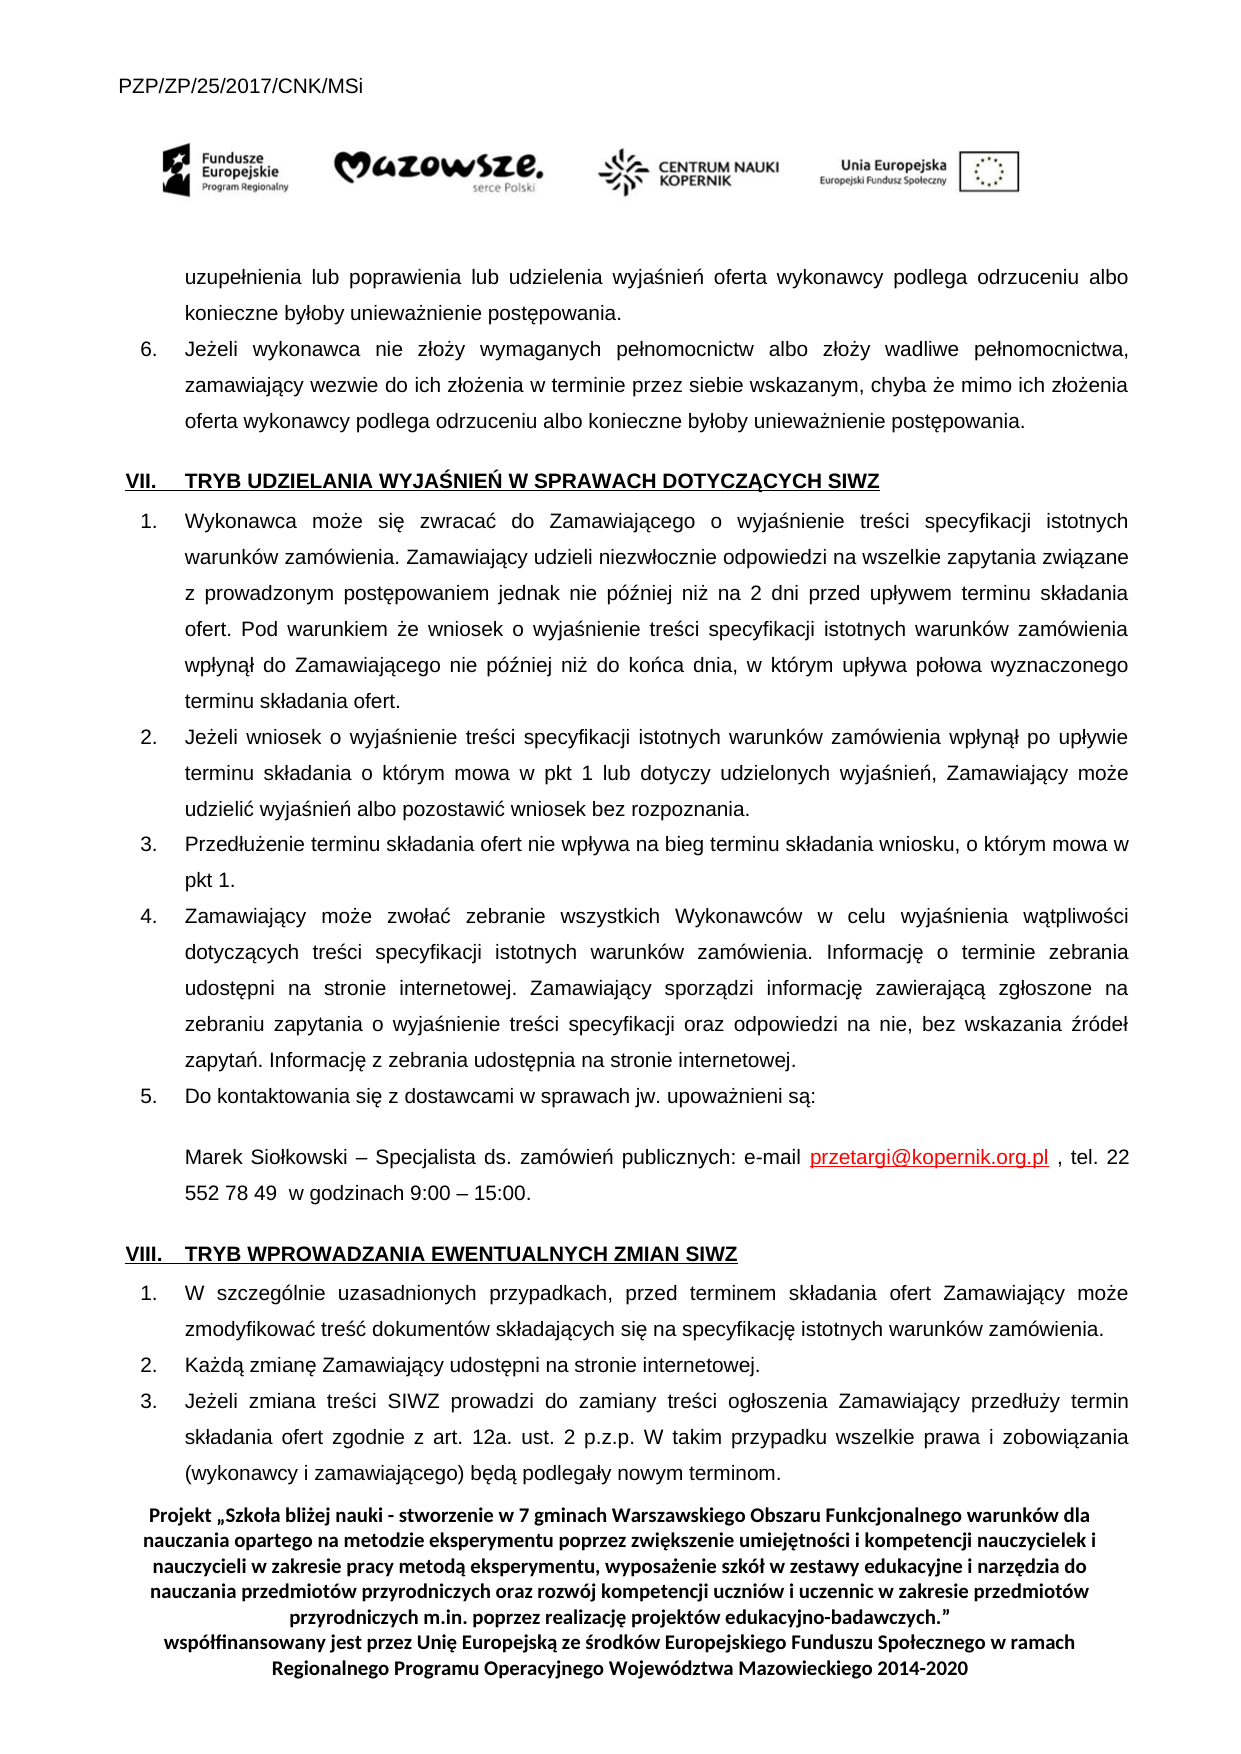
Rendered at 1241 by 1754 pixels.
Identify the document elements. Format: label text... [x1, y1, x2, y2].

table_cell 3. Jeżeli zmiana treści SIWZ prowadzi do zamiany treści ogłoszenia Zamawiający przedłuży termin składania ofert zgodnie z art. 12a. ust. 2 p.z.p. W takim przypadku wszelkie prawa i zobowiązania (wykonawcy i zamawiającego) będą podlegały nowym terminom. [118, 1389, 1137, 1497]
table_cell 2. Każdą zmianę Zamawiający udostępni na stronie internetowej. [118, 1353, 1137, 1389]
table_cell 6. Jeżeli wykonawca nie złoży wymaganych pełnomocnictw albo złoży wadliwe pełnomocnictwa, zamawiający wezwie do ich złożenia w terminie przez siebie wskazanym, chyba że mimo ich złożenia oferta wykonawcy podlega odrzuceniu albo konieczne byłoby unieważnienie postępowania. [118, 337, 1137, 444]
picture [118, 97, 1064, 265]
table_cell 4. Zamawiający może zwołać zebranie wszystkich Wykonawców w celu wyjaśnienia wątpliwości dotyczących treści specyfikacji istotnych warunków zamówienia. Informację o terminie zebrania udostępni na stronie internetowej. Zamawiający sporządzi informację zawierającą zgłoszone na zebraniu zapytania o wyjaśnienie treści specyfikacji oraz odpowiedzi na nie, bez wskazania źródeł zapytań. Informację z zebrania udostępnia na stronie internetowej. [118, 904, 1137, 1084]
table_cell 2. Jeżeli wniosek o wyjaśnienie treści specyfikacji istotnych warunków zamówienia wpłynął po upływie terminu składania o którym mowa w pkt 1 lub dotyczy udzielonych wyjaśnień, Zamawiający może udzielić wyjaśnień albo pozostawić wniosek bez rozpoznania. [118, 725, 1137, 832]
table_cell 5. Do kontaktowania się z dostawcami w sprawach jw. upoważnieni są: [118, 1084, 1137, 1120]
table_cell 1. Wykonawca może się zwracać do Zamawiającego o wyjaśnienie treści specyfikacji istotnych warunków zamówienia. Zamawiający udzieli niezwłocznie odpowiedzi na wszelkie zapytania związane z prowadzonym postępowaniem jednak nie później niż na 2 dni przed upływem terminu składania ofert. Pod warunkiem że wniosek o wyjaśnienie treści specyfikacji istotnych warunków zamówienia wpłynął do Zamawiającego nie później niż do końca dnia, w którym upływa połowa wyznaczonego terminu składania ofert. [118, 509, 1137, 724]
table_cell VII. TRYB UDZIELANIA WYJAŚNIEŃ W SPRAWACH DOTYCZĄCYCH SIWZ [118, 444, 1137, 509]
table_cell 1. W szczególnie uzasadnionych przypadkach, przed terminem składania ofert Zamawiający może zmodyfikować treść dokumentów składających się na specyfikację istotnych warunków zamówienia. [118, 1281, 1137, 1353]
table_cell Marek Siołkowski – Specjalista ds. zamówień publicznych: e-mail przetargi@kopernik.org.pl , tel. 22 552 78 49 w godzinach 9:00 – 15:00. [118, 1120, 1137, 1217]
table_cell 3. Przedłużenie terminu składania ofert nie wpływa na bieg terminu składania wniosku, o którym mowa w pkt 1. [118, 832, 1137, 904]
table_cell VIII. TRYB WPROWADZANIA EWENTUALNYCH ZMIAN SIWZ [118, 1217, 1137, 1281]
